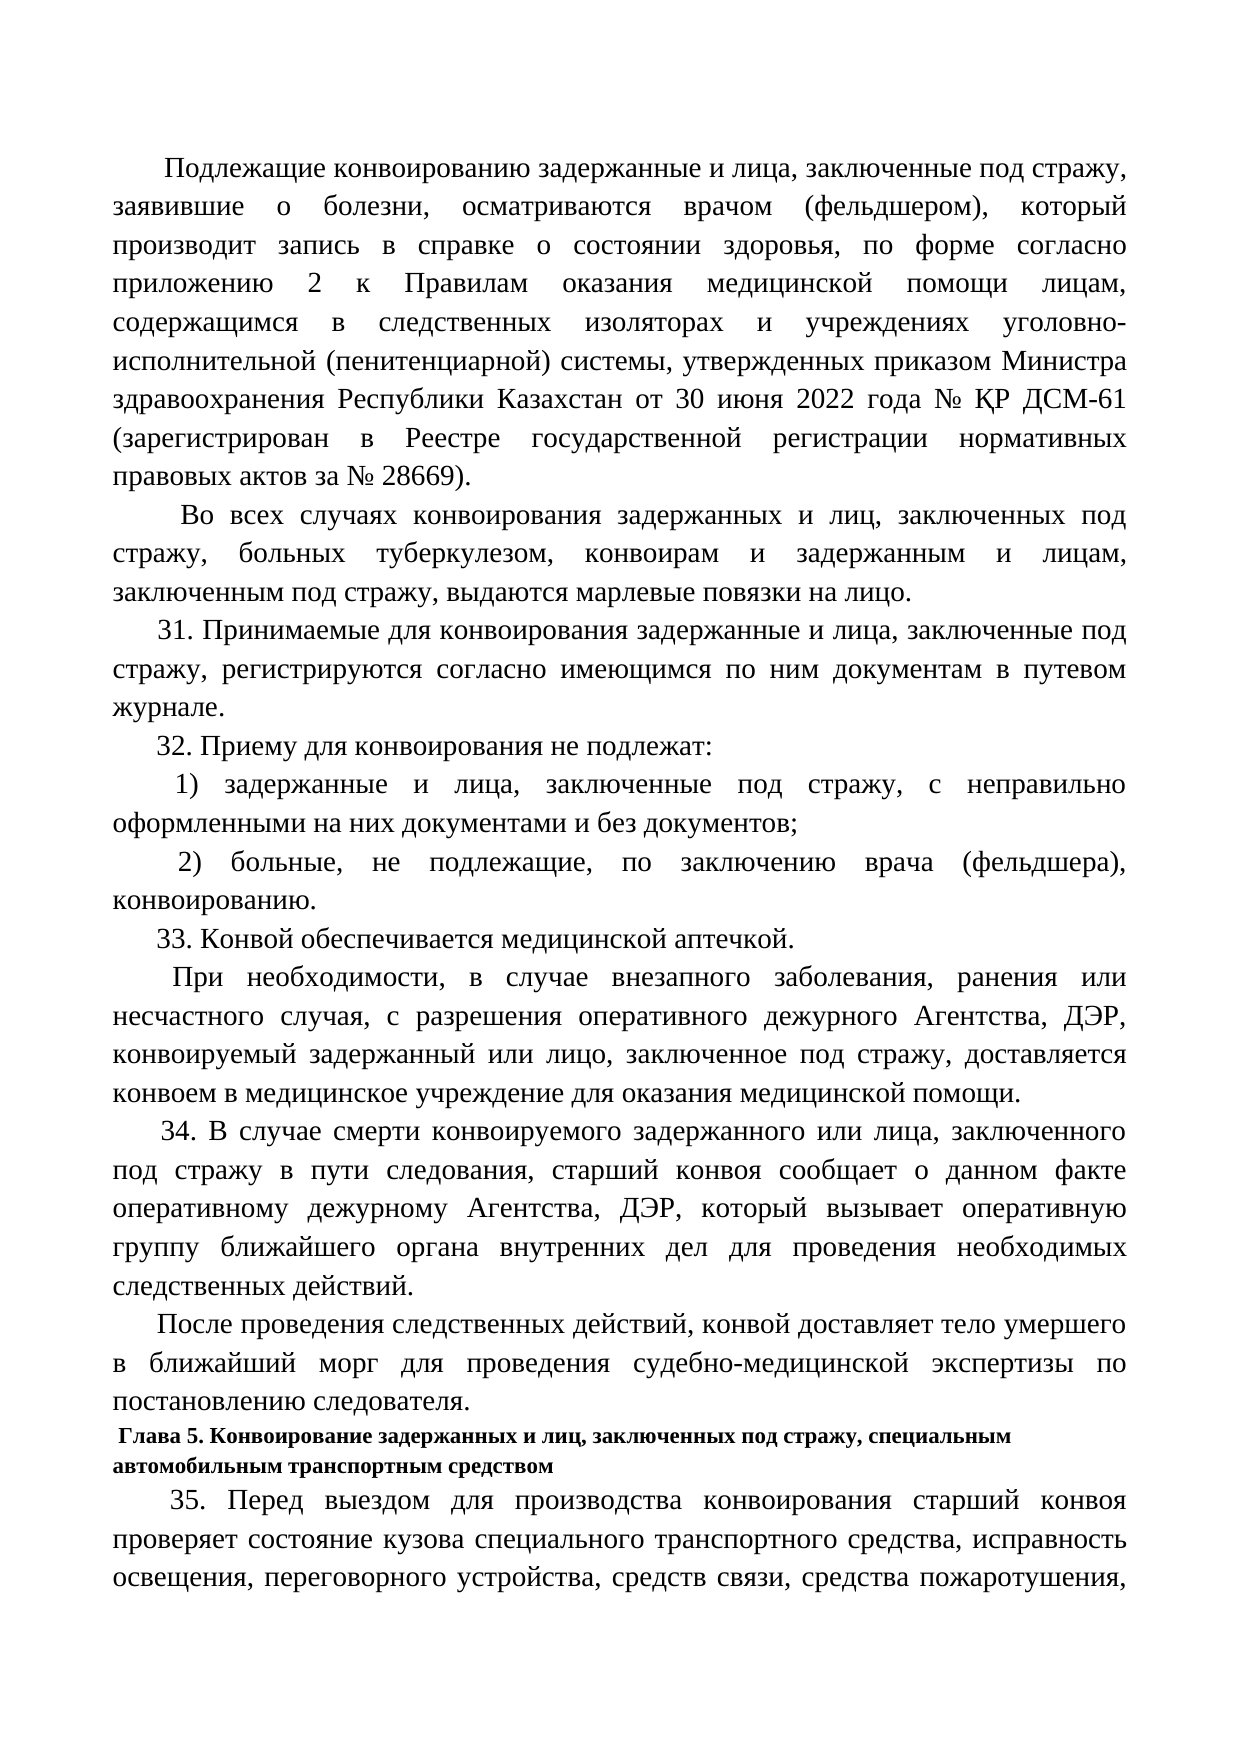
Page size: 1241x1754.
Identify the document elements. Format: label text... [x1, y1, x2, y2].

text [112, 1482, 1128, 1593]
text Подлежащие конвоированию задержанные и лица, заключенные под стражу, заявившие о болезни, осматриваются врачом (фельдшером), который производит запись в справке о состоянии здоровья, по форме согласно приложению 2 к Правилам оказания медицинской помощи лицам, содержащимся в следственных изоляторах и учреждениях уголовно-исполнительной (пенитенциарной) системы, утвержденных приказом Министра здравоохранения Республики Казахстан от 30 июня 2022 года № ҚР ДСМ-61 (зарегистрирован в Реестре государственной регистрации нормативных правовых актов за № 28669). [112, 150, 1128, 492]
text 2) больные, не подлежащие, по заключению врача (фельдшера), конвоированию. [112, 844, 1128, 916]
text 33. Конвой обеспечивается медицинской аптечкой. [112, 921, 1128, 954]
text После проведения следственных действий, конвой доставляет тело умершего в ближайший морг для проведения судебно-медицинской экспертизы по постановлению следователя. [112, 1306, 1128, 1417]
text 1) задержанные и лица, заключенные под стражу, с неправильно оформленными на них документами и без документов; [112, 767, 1128, 839]
text 31. Принимаемые для конвоирования задержанные и лица, заключенные под стражу, регистрируются согласно имеющимся по ним документам в путевом журнале. [112, 612, 1128, 723]
text Во всех случаях конвоирования задержанных и лиц, заключенных под стражу, больных туберкулезом, конвоирам и задержанным и лицам, заключенным под стражу, выдаются марлевые повязки на лицо. [112, 497, 1128, 607]
text Глава 5. Конвоирование задержанных и лиц, заключенных под стражу, специальным автомобильным транспортным средством [112, 1422, 1128, 1478]
text При необходимости, в случае внезапного заболевания, ранения или несчастного случая, с разрешения оперативного дежурного Агентства, ДЭР, конвоируемый задержанный или лицо, заключенное под стражу, доставляется конвоем в медицинское учреждение для оказания медицинской помощи. [112, 959, 1128, 1108]
text 32. Приему для конвоирования не подлежат: [112, 728, 1128, 762]
text 34. В случае смерти конвоируемого задержанного или лица, заключенного под стражу в пути следования, старший конвоя сообщает о данном факте оперативному дежурному Агентства, ДЭР, который вызывает оперативную группу ближайшего органа внутренних дел для проведения необходимых следственных действий. [112, 1113, 1128, 1301]
